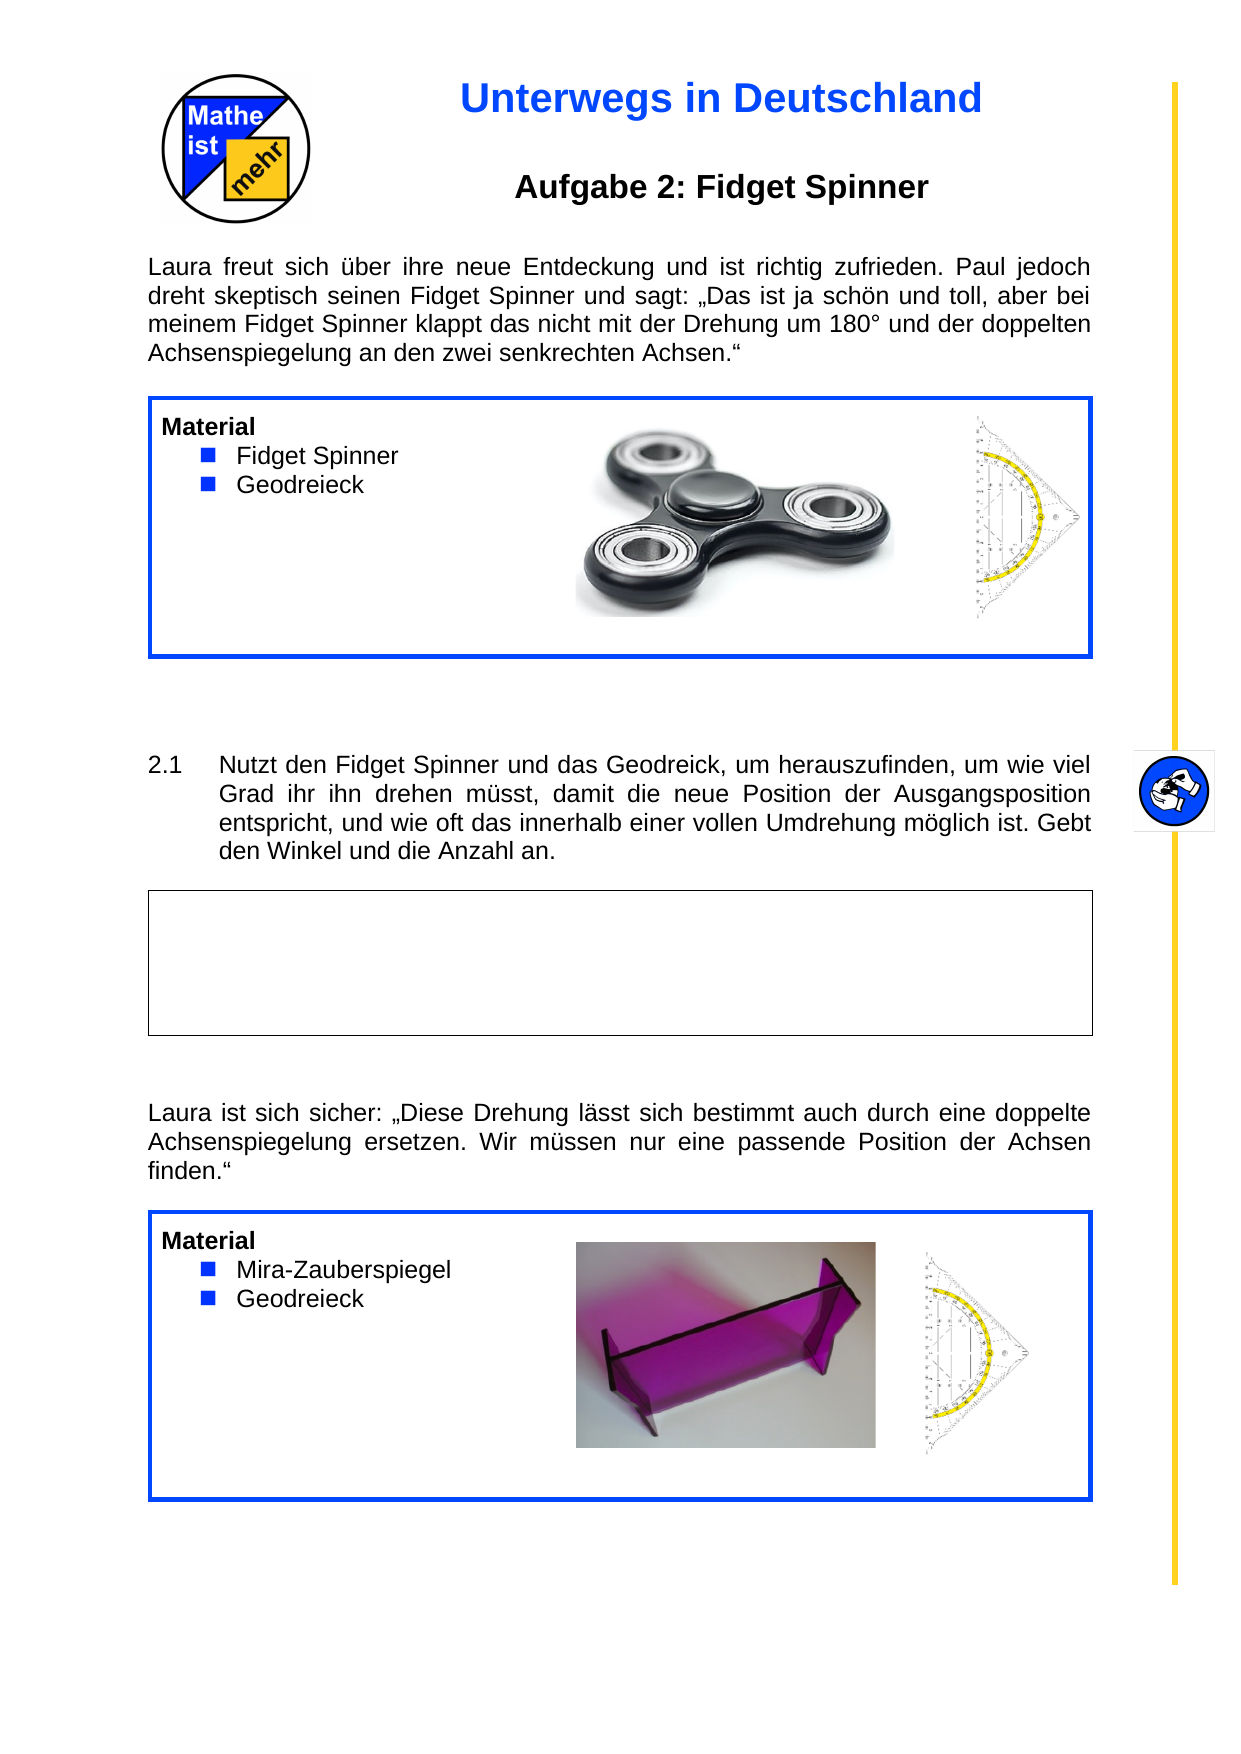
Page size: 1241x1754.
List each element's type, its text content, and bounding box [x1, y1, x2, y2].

text Laura ist sich sicher: „Diese Drehung lässt sich bestimmt auch durch eine doppelte Achsenspiegelung ersetzen. Wir müssen nur eine passende Position der Achsen finden.“ [148, 1098, 1093, 1184]
table_header Material Mira-Zauberspiegel Geodreieck [152, 1214, 564, 1497]
table_header Material Fidget Spinner Geodreieck [152, 400, 564, 654]
table_header [149, 891, 1092, 1035]
table_header [564, 400, 1088, 654]
picture [926, 1251, 1029, 1456]
text Laura freut sich über ihre neue Entdeckung und ist richtig zufrieden. Paul jedoch dreht skeptisch seinen Fidget Spinner und sagt: „Das ist ja schön und toll, aber bei meinem Fidget Spinner klappt das nicht mit der Drehung um 180° und der doppelten Achsenspiegelung an den zwei senkrechten Achsen.“ [148, 252, 1093, 367]
picture [977, 415, 1080, 620]
text 2.1 Nutzt den Fidget Spinner und das Geodreick, um herauszufinden, um wie viel Grad ihr ihn drehen müsst, damit die neue Position der Ausgangsposition entspricht, und wie oft das innerhalb einer vollen Umdrehung möglich ist. Gebt den Winkel und die Anzahl an. [148, 750, 1093, 865]
picture [161, 73, 311, 224]
picture [1133, 750, 1215, 832]
picture [576, 1242, 876, 1448]
table_header [564, 1214, 1088, 1497]
picture [575, 412, 895, 617]
